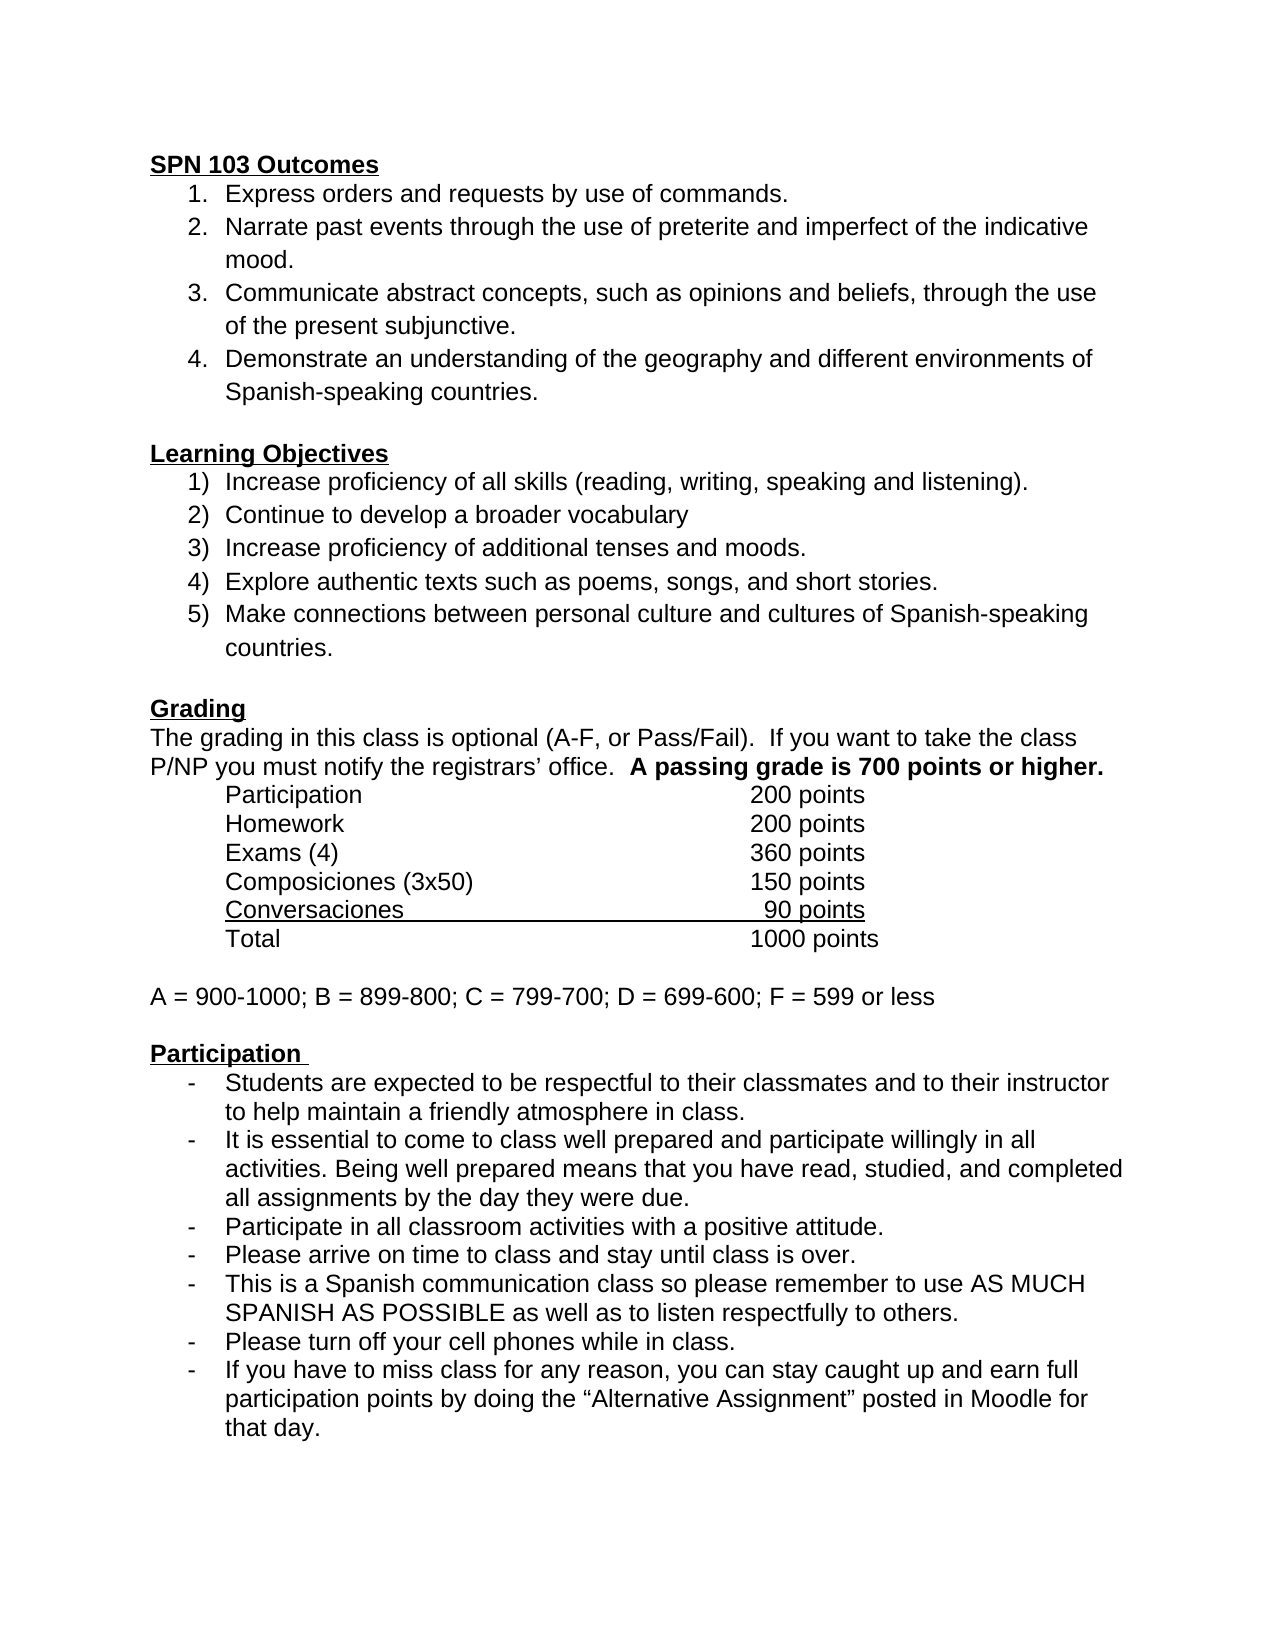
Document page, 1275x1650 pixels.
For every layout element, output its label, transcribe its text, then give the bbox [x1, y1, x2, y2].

list Narrate past events through the use of preterite and imperfect of the indicative mood. [187, 212, 1125, 273]
list Increase proficiency of all skills (reading, writing, speaking and listening). [187, 467, 1125, 496]
subtitle Participation [150, 1039, 1125, 1068]
text Total 1000 points [150, 924, 1125, 953]
subtitle Grading [150, 694, 1125, 723]
text Participation 200 points [150, 781, 1125, 809]
list Make connections between personal culture and cultures of Spanish-speaking countries. [187, 599, 1125, 661]
list If you have to miss class for any reason, you can stay caught up and earn full participation points by doing the “Alternative Assignment” posted in Moodle for that day. [187, 1356, 1125, 1442]
list Please arrive on time to class and stay until class is over. [187, 1241, 1125, 1269]
subtitle Learning Objectives [150, 439, 1125, 467]
text A = 900-1000; B = 899-800; C = 799-700; D = 699-600; F = 599 or less [150, 982, 1125, 1011]
list Demonstrate an understanding of the geography and different environments of Spanish-speaking countries. [187, 344, 1125, 406]
text Exams (4) 360 points [150, 838, 1125, 867]
list Increase proficiency of additional tenses and moods. [187, 533, 1125, 562]
list Participate in all classroom activities with a positive attitude. [187, 1212, 1125, 1241]
list It is essential to come to class well prepared and participate willingly in all activities. Being well prepared means that you have read, studied, and completed all assignments by the day they were due. [187, 1126, 1125, 1212]
text The grading in this class is optional (A-F, or Pass/Fail). If you want to take the class P/NP you must notify the registrars’ office. A passing grade is 700 points or higher. [150, 723, 1125, 781]
subtitle SPN 103 Outcomes [150, 150, 1125, 179]
text Homework 200 points [150, 809, 1125, 838]
list Students are expected to be respectful to their classmates and to their instructor to help maintain a friendly atmosphere in class. [187, 1068, 1125, 1126]
list Please turn off your cell phones while in class. [187, 1327, 1125, 1356]
list Continue to develop a broader vocabulary [187, 500, 1125, 529]
text Conversaciones 90 points [150, 896, 1125, 924]
list Express orders and requests by use of commands. [187, 179, 1125, 207]
list This is a Spanish communication class so please remember to use AS MUCH SPANISH AS POSSIBLE as well as to listen respectfully to others. [187, 1269, 1125, 1327]
list Explore authentic texts such as poems, songs, and short stories. [187, 566, 1125, 595]
list Communicate abstract concepts, such as opinions and beliefs, through the use of the present subjunctive. [187, 278, 1125, 339]
text Composiciones (3x50) 150 points [150, 867, 1125, 896]
